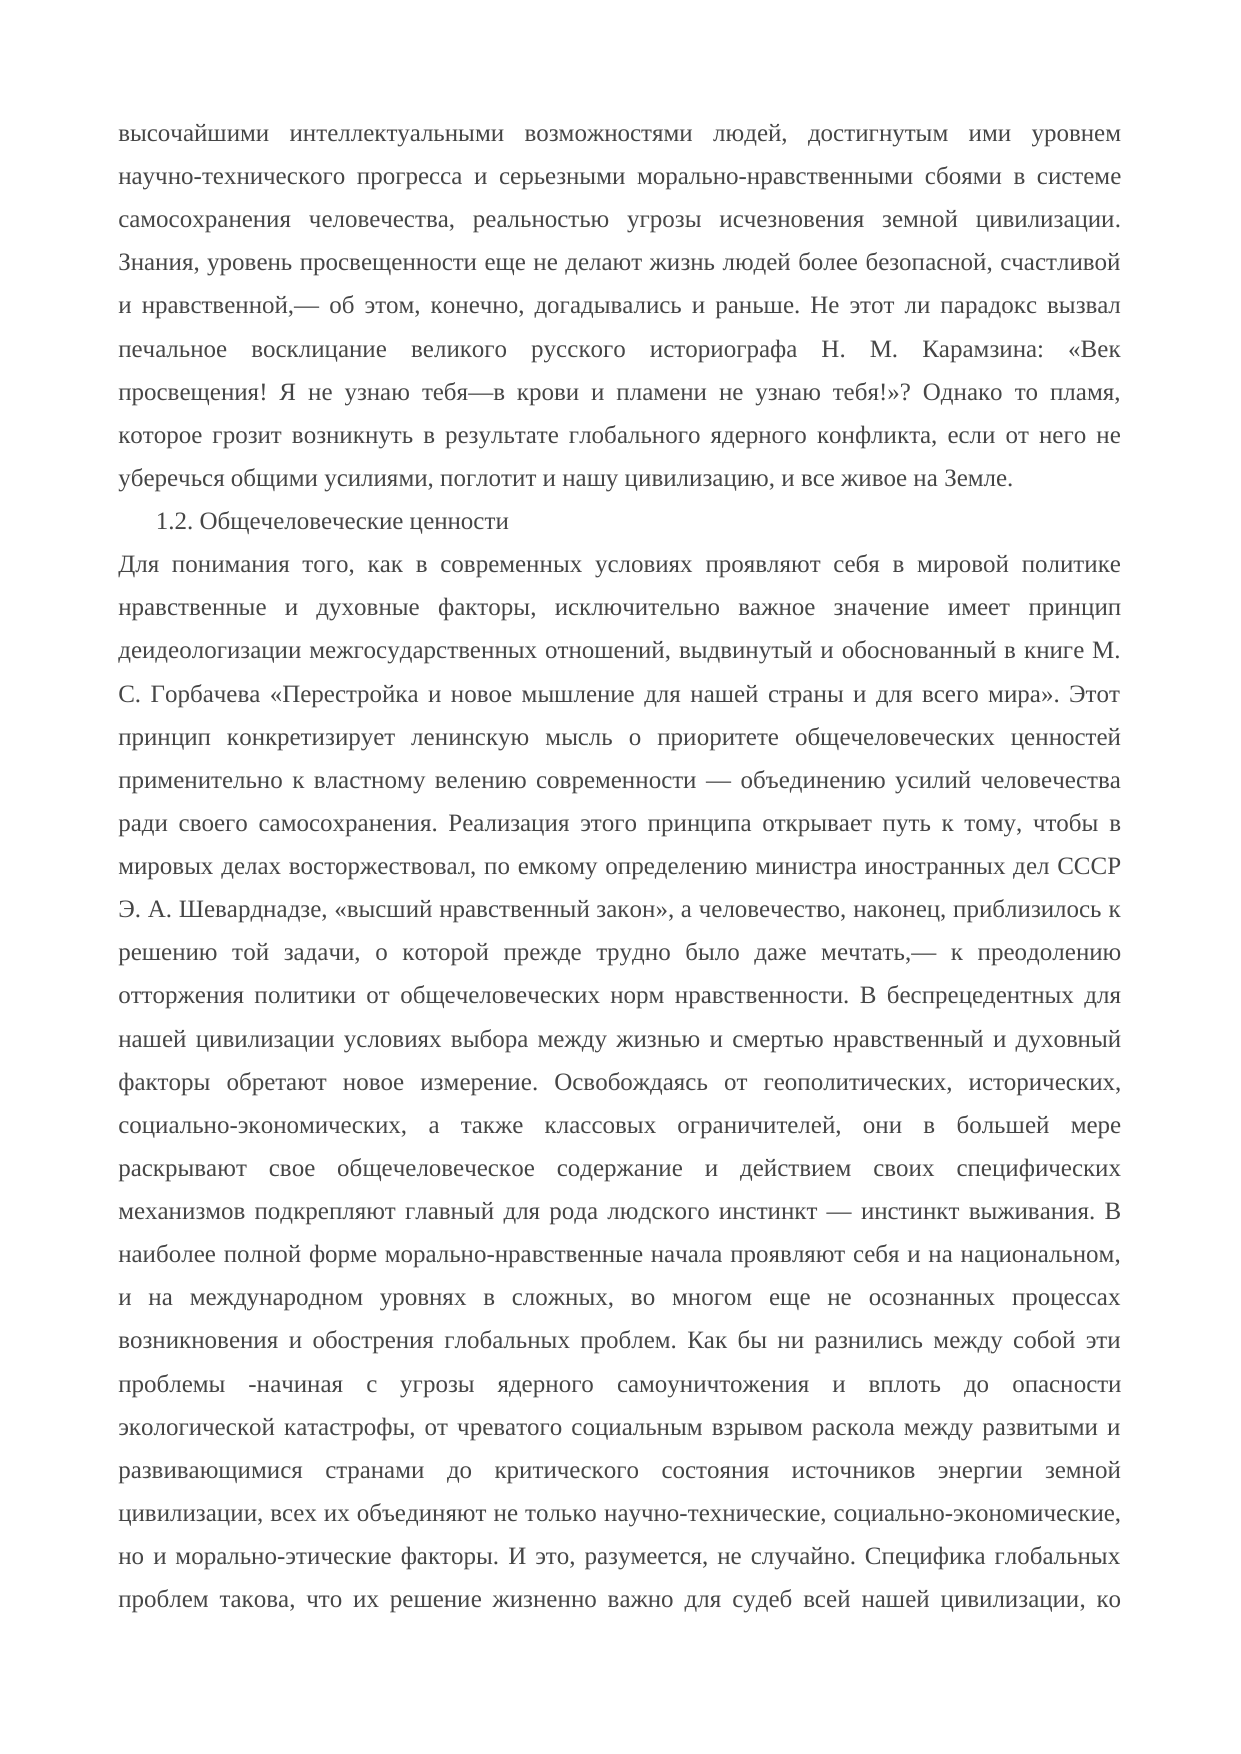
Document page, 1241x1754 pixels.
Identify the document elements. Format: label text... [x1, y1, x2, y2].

text 1.2. Общечеловеческие ценности [156, 506, 1122, 535]
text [118, 118, 1122, 492]
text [118, 549, 1122, 1613]
